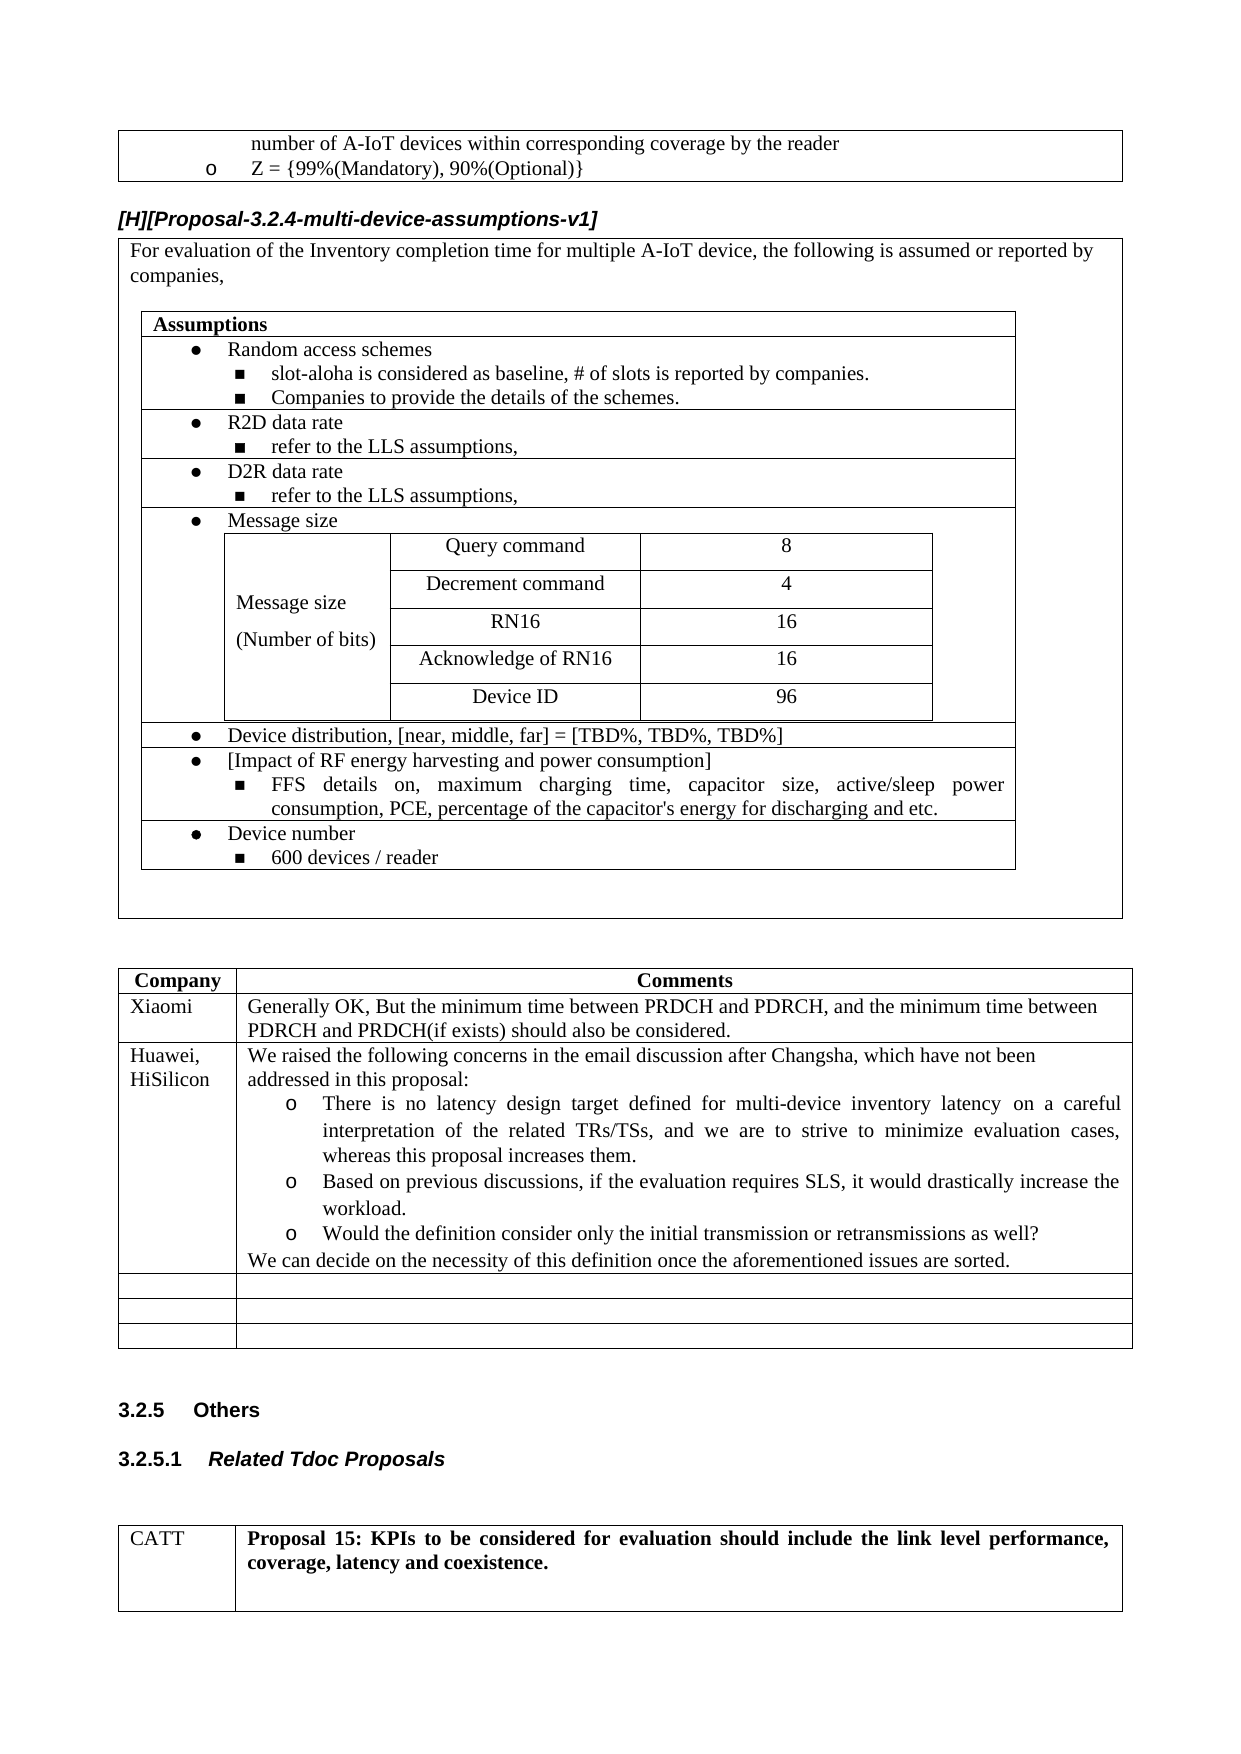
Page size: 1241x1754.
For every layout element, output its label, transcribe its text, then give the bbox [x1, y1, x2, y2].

table_cell [237, 1299, 1132, 1323]
table_cell Xiaomi [119, 994, 236, 1042]
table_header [119, 131, 1122, 181]
table_cell Huawei, HiSilicon [119, 1043, 236, 1272]
table_cell [119, 1324, 236, 1348]
subtitle Others [118, 1398, 1122, 1422]
table_header For evaluation of the Inventory completion time for multiple A-IoT device, the following is assumed or reported by companies, [119, 239, 1122, 918]
table_cell [119, 1299, 236, 1323]
table_header Proposal 15: KPIs to be considered for evaluation should include the link level performance, coverage, latency and coexistence. [236, 1526, 1122, 1611]
subtitle Related Tdoc Proposals [118, 1447, 1122, 1471]
table_header Company [119, 969, 236, 992]
table_cell [119, 1274, 236, 1298]
subtitle [H][Proposal-3.2.4-multi-device-assumptions-v1] [118, 207, 1122, 231]
table_cell We raised the following concerns in the email discussion after Changsha, which have not been addressed in this proposal: There is no latency design target defined for multi-device inventory latency on a careful interpretation of the related TRs/TSs, and we are to strive to minimize evaluation cases, whereas this proposal increases them. Based on previous discussions, if the evaluation requires SLS, it would drastically increase the workload. Would the definition consider only the initial transmission or retransmissions as well? We can decide on the necessity of this definition once the aforementioned issues are sorted. [237, 1043, 1132, 1272]
table_header CATT [119, 1526, 235, 1611]
table_header Comments [237, 969, 1132, 992]
table_cell [237, 1274, 1132, 1298]
table_cell Generally OK, But the minimum time between PRDCH and PDRCH, and the minimum time between PDRCH and PRDCH(if exists) should also be considered. [237, 994, 1132, 1042]
table_cell [237, 1324, 1132, 1348]
